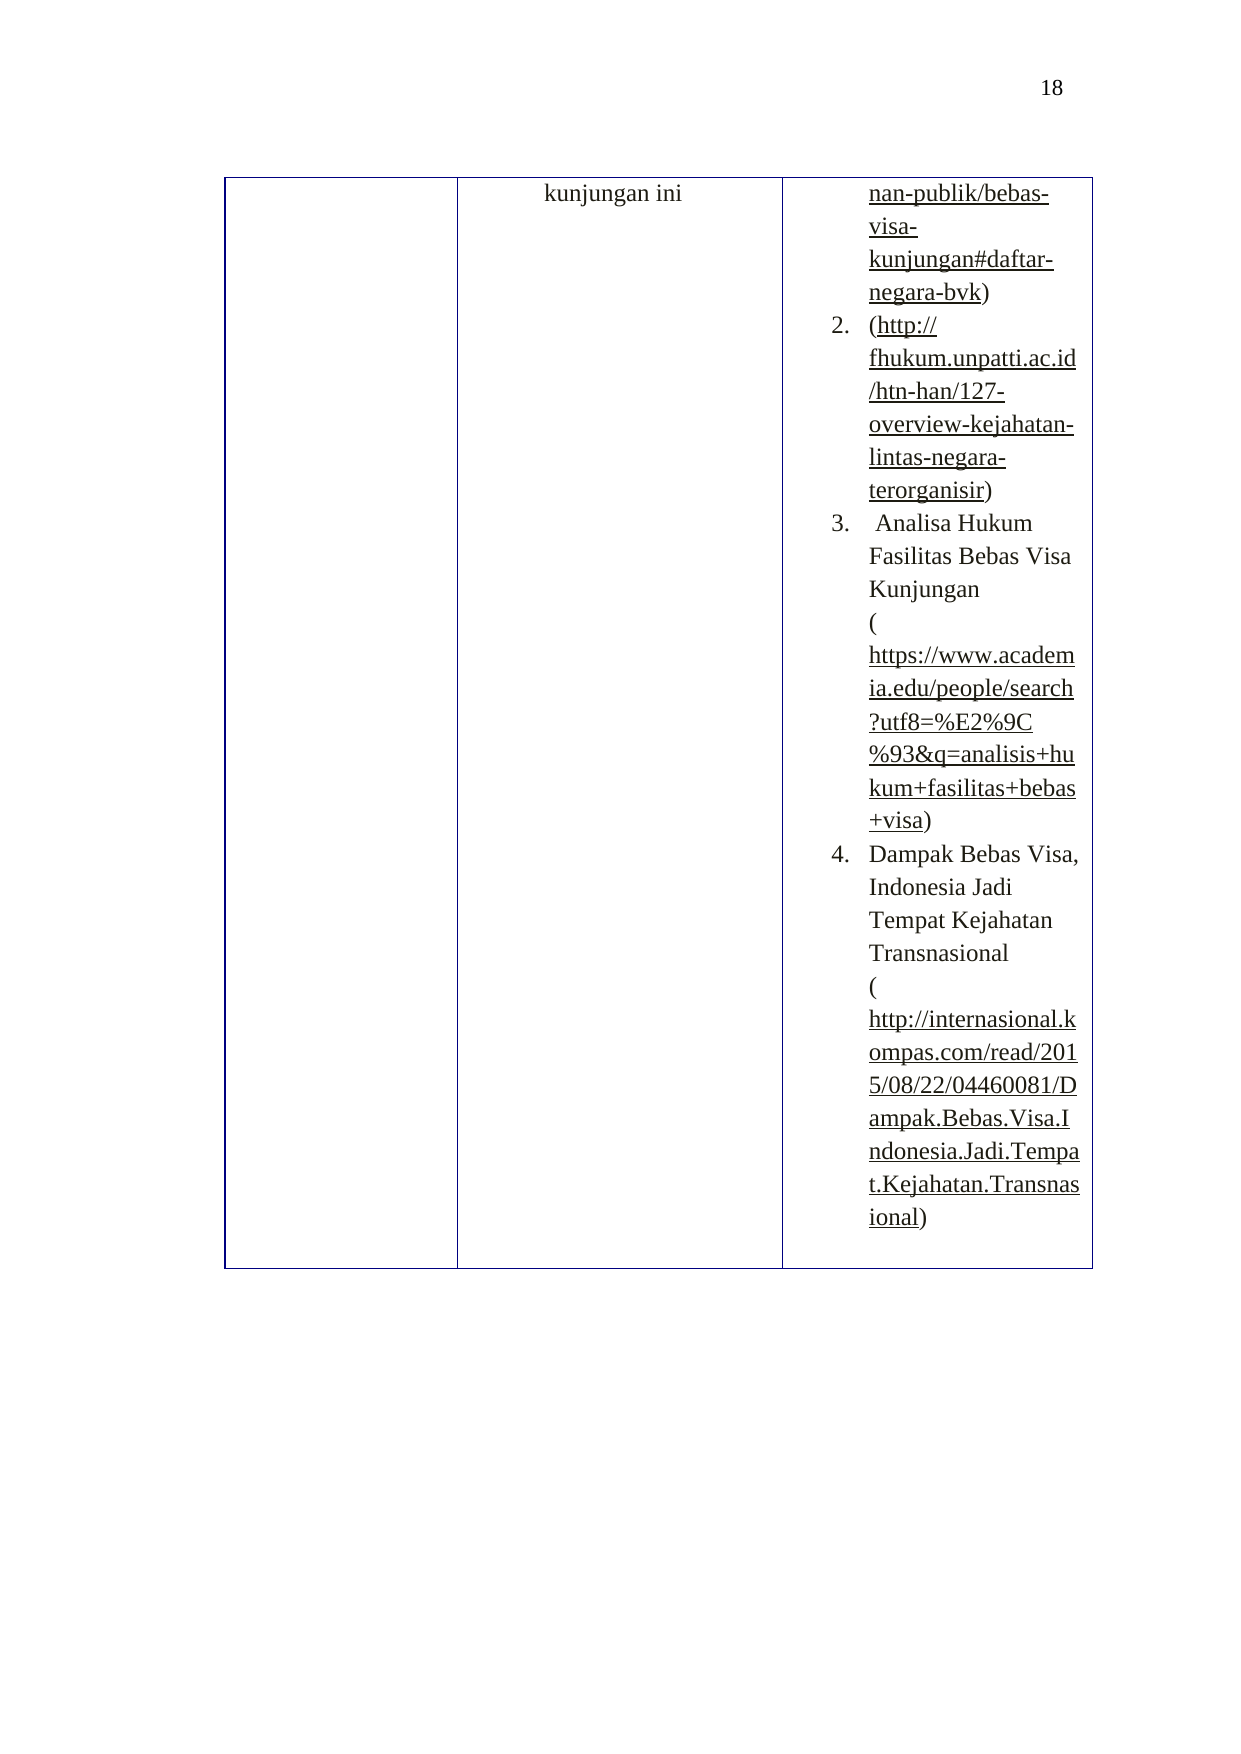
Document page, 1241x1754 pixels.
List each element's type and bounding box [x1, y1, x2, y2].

table_cell [783, 178, 1092, 1268]
table_cell [226, 178, 457, 1268]
table_cell [458, 178, 782, 1268]
